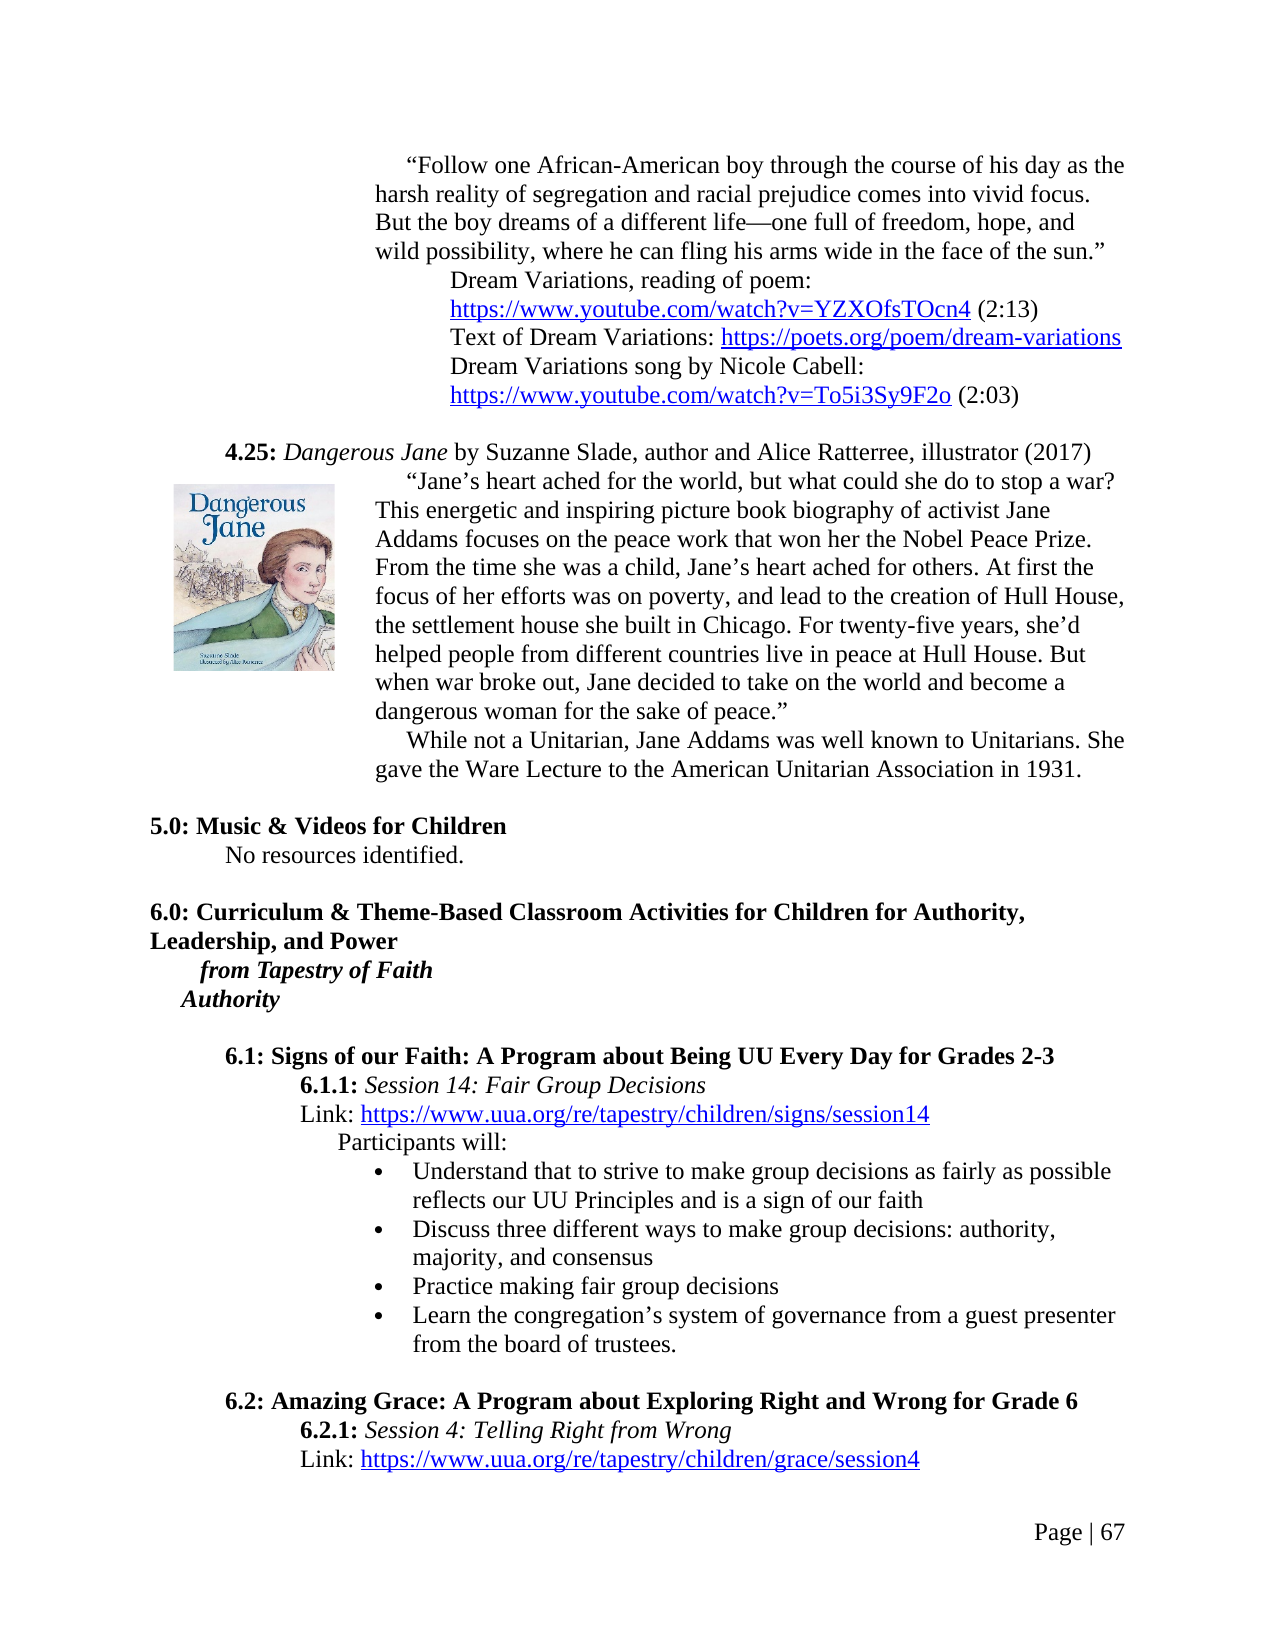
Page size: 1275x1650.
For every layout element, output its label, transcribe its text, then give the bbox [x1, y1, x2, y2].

picture [172, 484, 335, 668]
text 6.2.1: Session 4: Telling Right from Wrong [300, 1415, 1125, 1444]
list Learn the congregation’s system of governance from a guest presenter from the board of trustees. [375, 1300, 1125, 1357]
text 6.2: Amazing Grace: A Program about Exploring Right and Wrong for Grade 6 [225, 1386, 1125, 1415]
text Dream Variations, reading of poem: https://www.youtube.com/watch?v=YZXOfsTOcn4 (2:13) [450, 265, 1125, 322]
text Link: https://www.uua.org/re/tapestry/children/grace/session4 [300, 1444, 1125, 1472]
text 4.25: Dangerous Jane by Suzanne Slade, author and Alice Ratterree, illustrator (2017) [225, 437, 1125, 466]
list Understand that to strive to make group decisions as fairly as possible reflects our UU Principles and is a sign of our faith [375, 1156, 1125, 1214]
list Discuss three different ways to make group decisions: authority, majority, and consensus [375, 1214, 1125, 1271]
text Participants will: [337, 1127, 1125, 1156]
text Link: https://www.uua.org/re/tapestry/children/signs/session14 [300, 1099, 1125, 1127]
list Practice making fair group decisions [375, 1271, 1125, 1300]
text “Jane’s heart ached for the world, but what could she do to stop a war? This energetic and inspiring picture book biography of activist Jane Addams focuses on the peace work that won her the Nobel Peace Prize. From the time she was a child, Jane’s heart ached for others. At first the focus of her efforts was on poverty, and lead to the creation of Hull House, the settlement house she built in Chicago. For twenty-five years, she’d helped people from different countries live in peace at Hull House. But when war broke out, Jane decided to take on the world and become a dangerous woman for the sake of peace.” [375, 466, 1125, 725]
text While not a Unitarian, Jane Addams was well known to Unitarians. She gave the Ware Lecture to the American Unitarian Association in 1931. [375, 725, 1125, 782]
text 6.1.1: Session 14: Fair Group Decisions [300, 1070, 1125, 1099]
text Dream Variations song by Nicole Cabell: https://www.youtube.com/watch?v=To5i3Sy9F2o (2:03) [450, 351, 1125, 409]
subtitle from Tapestry of Faith [150, 955, 1125, 984]
subtitle No resources identified. [225, 840, 1125, 869]
text 6.0: Curriculum & Theme-Based Classroom Activities for Children for Authority, Leadership, and Power [150, 897, 1125, 955]
text “Follow one African-American boy through the course of his day as the harsh reality of segregation and racial prejudice comes into vivid focus. But the boy dreams of a different life—one full of freedom, hope, and wild possibility, where he can fling his arms wide in the face of the sun.” [375, 150, 1125, 265]
text 6.1: Signs of our Faith: A Program about Being UU Every Day for Grades 2-3 [225, 1041, 1125, 1070]
text 5.0: Music & Videos for Children [150, 811, 1125, 840]
text Text of Dream Variations: https://poets.org/poem/dream-variations [450, 322, 1125, 351]
text Authority [150, 984, 1125, 1012]
